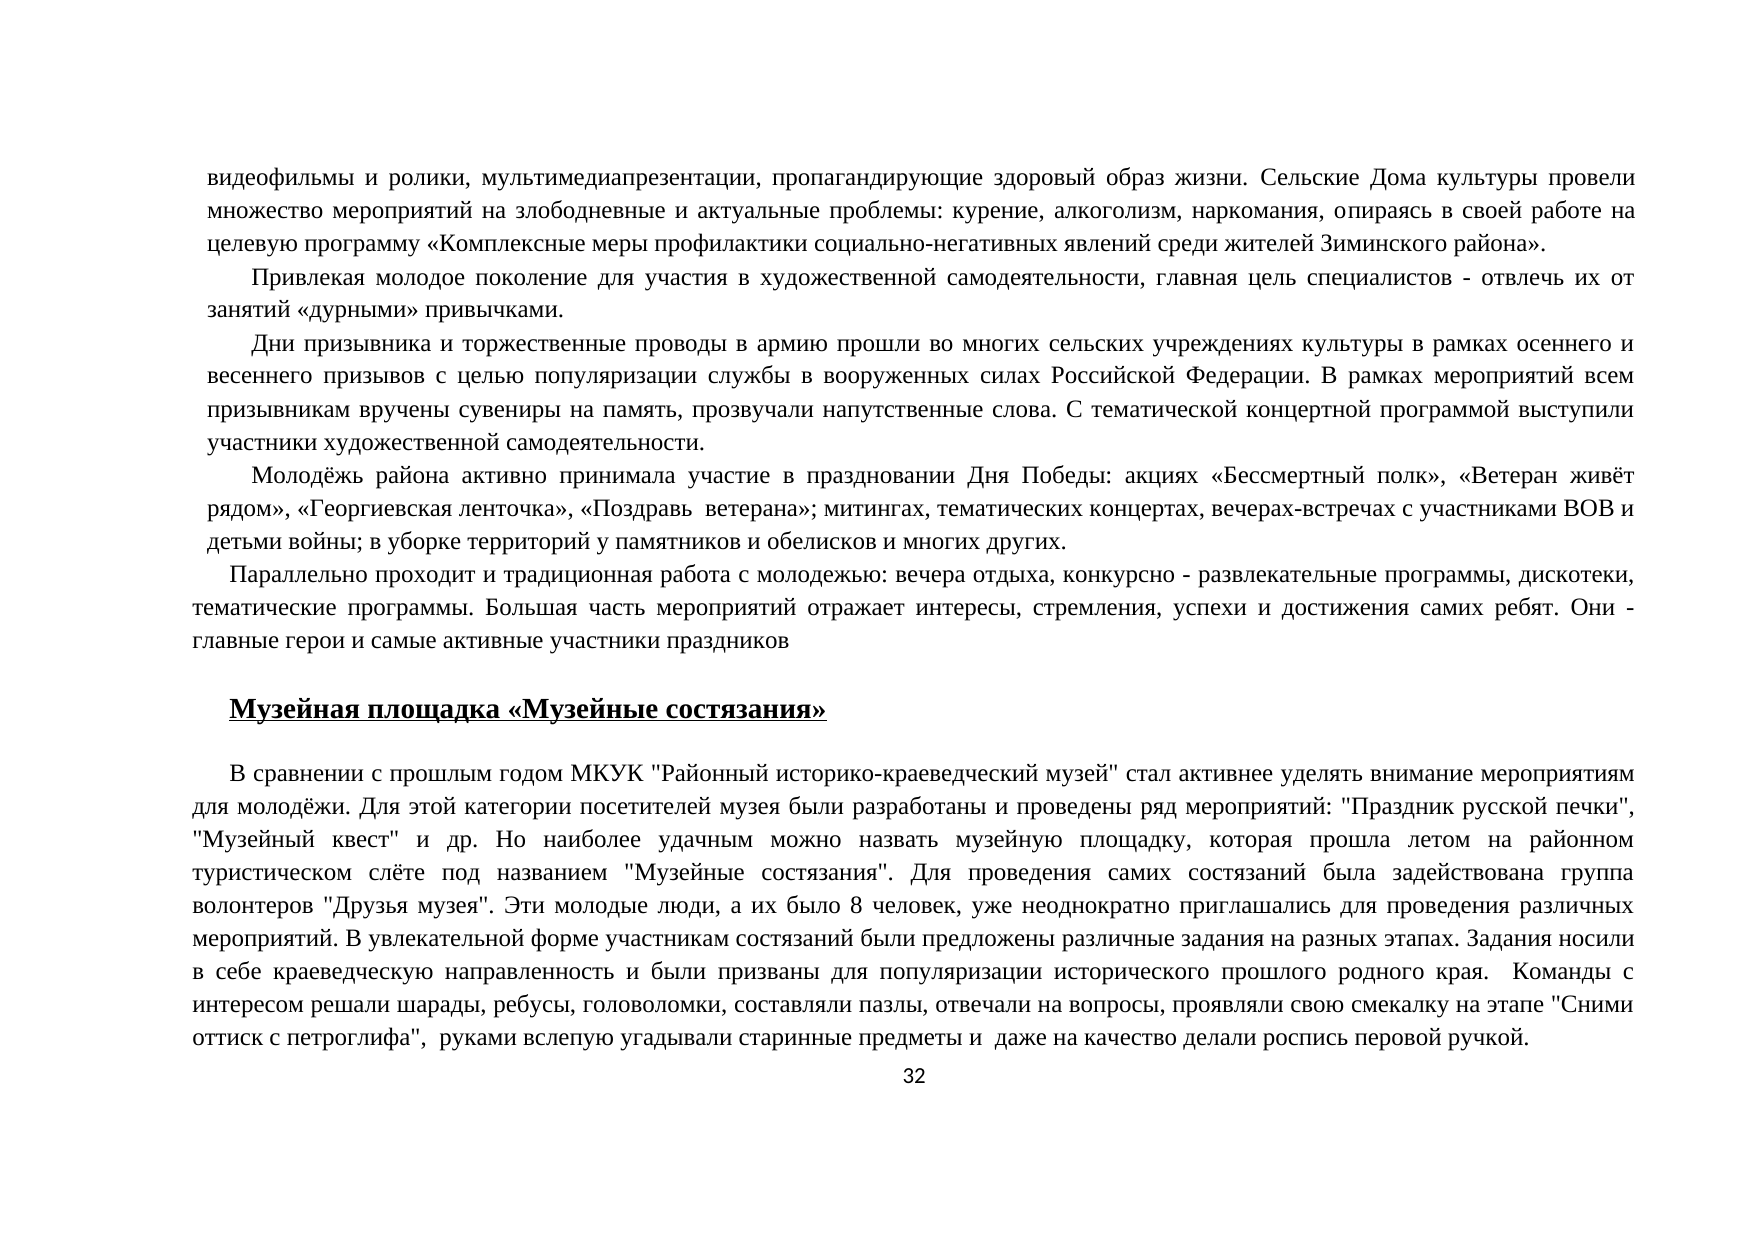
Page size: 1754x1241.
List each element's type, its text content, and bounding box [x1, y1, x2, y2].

text Дни призывника и торжественные проводы в армию прошли во многих сельских учреждениях культуры в рамках осеннего и весеннего призывов с целью популяризации службы в вооруженных силах Российской Федерации. В рамках мероприятий всем призывникам вручены сувениры на память, прозвучали напутственные слова. С тематической концертной программой выступили участники художественной самодеятельности. [207, 422, 1636, 455]
text Молодёжь района активно принимала участие в праздновании Дня Победы: акциях «Бессмертный полк», «Ветеран живёт рядом», «Георгиевская ленточка», «Поздравь ветерана»; митингах, тематических концертах, вечерах-встречах с участниками ВОВ и детьми войны; в уборке территорий у памятников и обелисков и многих других. [207, 460, 1636, 554]
list Параллельно проходит и традиционная работа с молодежью: вечера отдыха, конкурсно - развлекательные программы, дискотеки, тематические программы. Большая часть мероприятий отражает интересы, стремления, успехи и достижения самих ребят. Они - главные герои и самые активные участники праздников [192, 559, 1636, 653]
list В сравнении с прошлым годом МКУК "Районный историко-краеведческий музей" стал активнее уделять внимание мероприятиям для молодёжи. Для этой категории посетителей музея были разработаны и проведены ряд мероприятий: "Праздник русской печки", "Музейный квест" и др. Но наиболее удачным можно назвать музейную площадку, которая прошла летом на районном туристическом слёте под названием "Музейные состязания". Для проведения самих состязаний была задействована группа волонтеров "Друзья музея". Эти молодые люди, а их было 8 человек, уже неоднократно приглашались для проведения различных мероприятий. В увлекательной форме участникам состязаний были предложены различные задания на разных этапах. Задания носили в себе краеведческую направленность и были призваны для популяризации исторического прошлого родного края. Команды с интересом решали шарады, ребусы, головоломки, составляли пазлы, отвечали на вопросы, проявляли свою смекалку на этапе "Сними оттиск с петроглифа", руками вслепую угадывали старинные предметы и даже на качество делали роспись перовой ручкой. [192, 758, 1636, 1051]
text Привлекая молодое поколение для участия в художественной самодеятельности, главная цель специалистов - отвлечь их от занятий «дурными» привычками. [207, 262, 1636, 323]
list Музейная площадка «Музейные состязания» [192, 691, 1636, 724]
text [207, 162, 1636, 257]
text Дни призывника и торжественные проводы в армию прошли во многих сельских учреждениях культуры в рамках осеннего и весеннего призывов с целью популяризации службы в вооруженных силах Российской Федерации. В рамках мероприятий всем призывникам вручены сувениры на память, прозвучали напутственные слова. С тематической концертной программой выступили участники художественной самодеятельности. [207, 328, 1636, 361]
